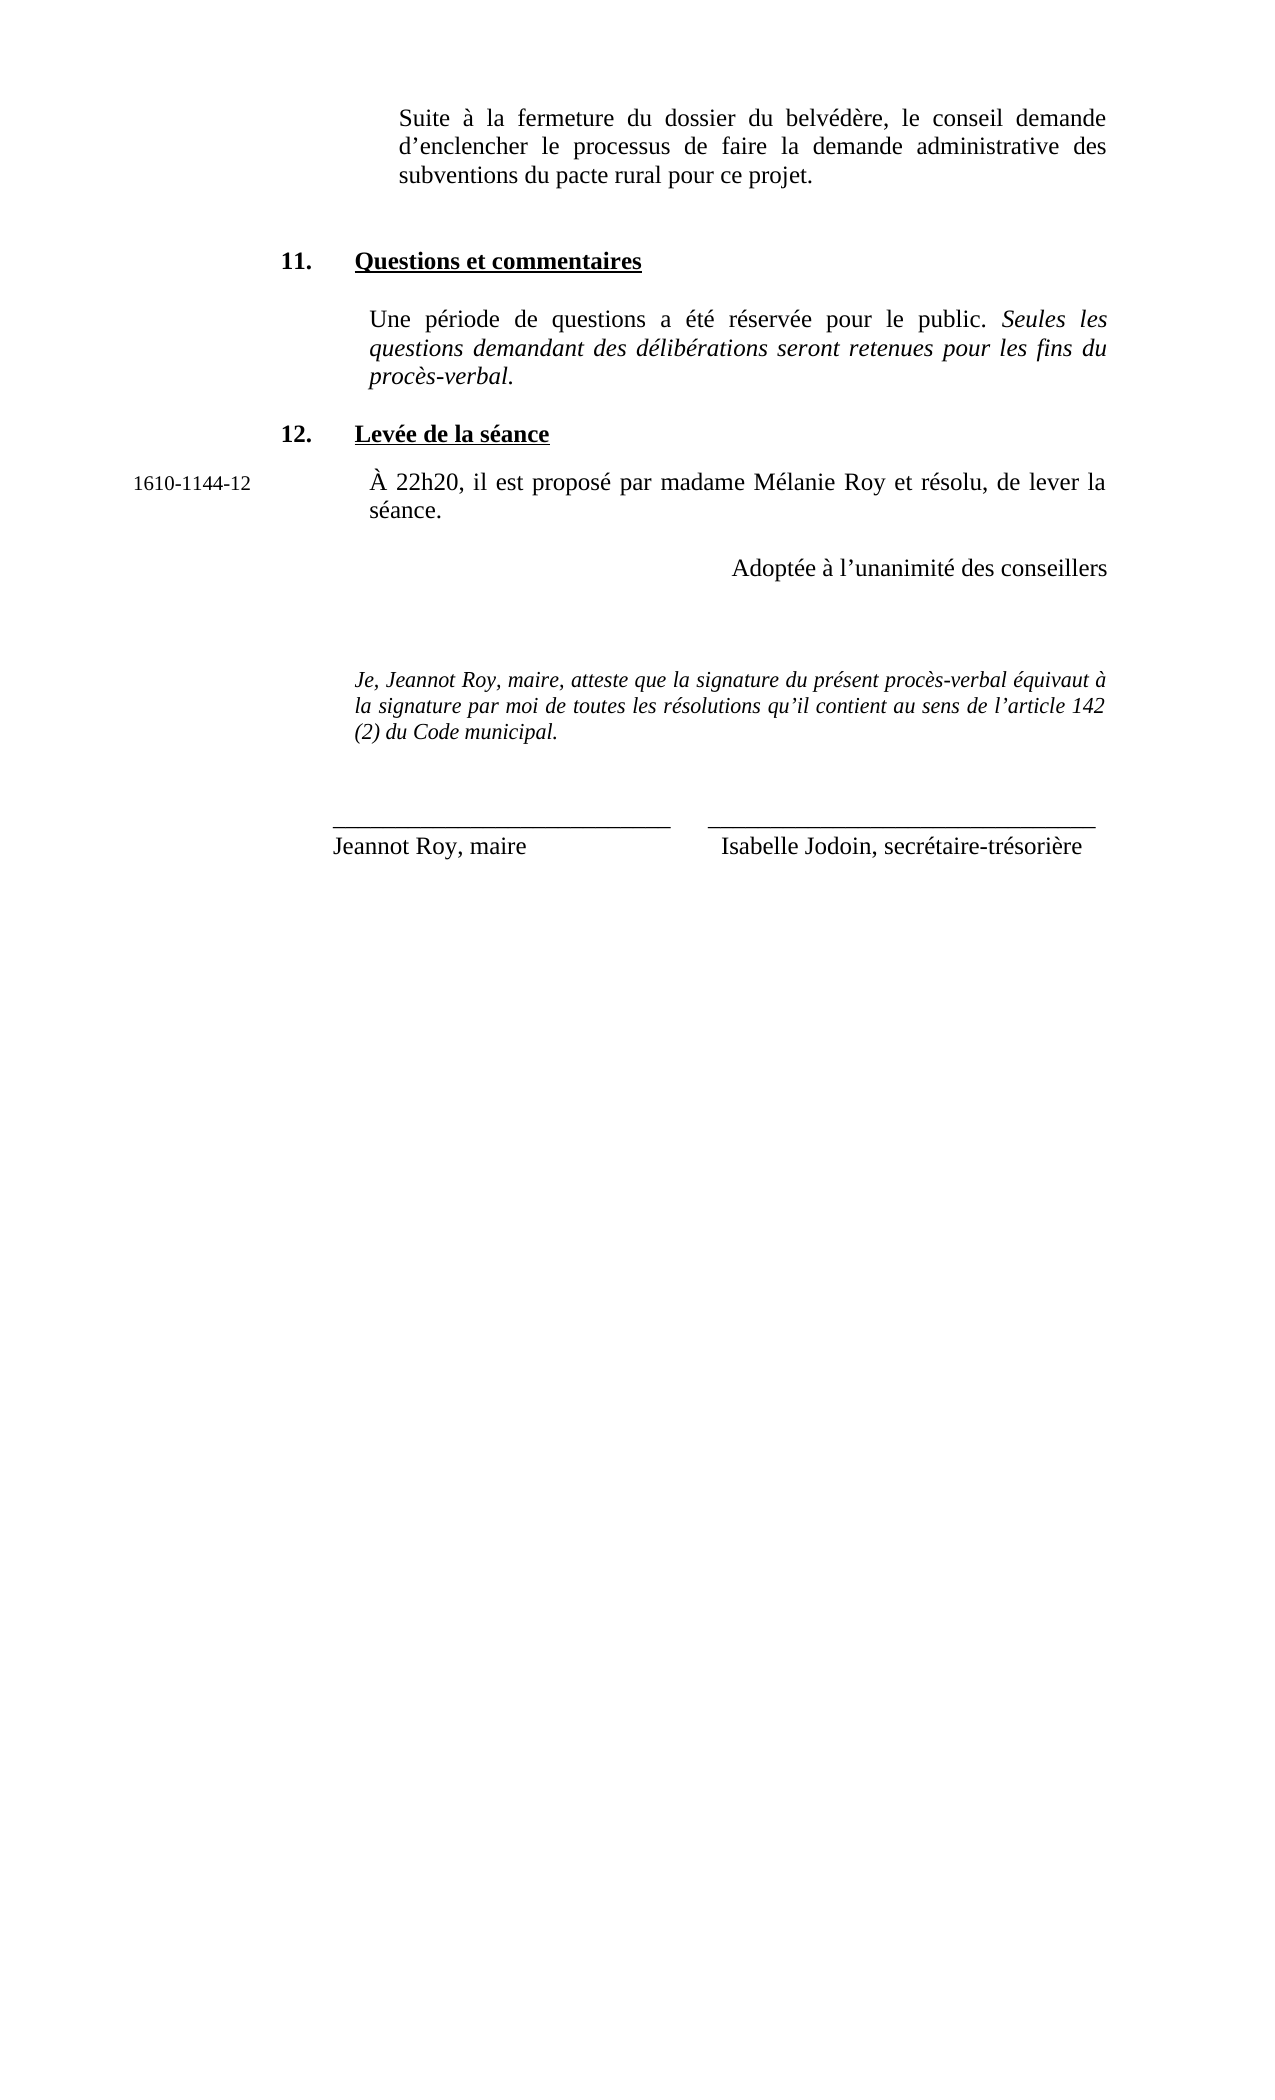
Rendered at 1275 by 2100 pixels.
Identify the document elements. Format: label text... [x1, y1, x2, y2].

list Suite à la fermeture du dossier du belvédère, le conseil demande d’enclencher le processus de faire la demande administrative des subventions du pacte rural pour ce projet. [399, 103, 1107, 189]
text ___________________________ _______________________________ [333, 802, 1107, 831]
text Adoptée à l’unanimité des conseillers [333, 553, 1107, 582]
text Je, Jeannot Roy, maire, atteste que la signature du présent procès-verbal équivaut à la signature par moi de toutes les résolutions qu’il contient au sens de l’article 142 (2) du Code municipal. [354, 666, 1107, 745]
text 1610-1144-12 À 22h20, il est proposé par madame Mélanie Roy et résolu, de lever la séance. [133, 467, 1107, 524]
text 11. Questions et commentaires [281, 246, 1107, 275]
text 12. Levée de la séance [281, 419, 1107, 448]
text Jeannot Roy, maire Isabelle Jodoin, secrétaire-trésorière [295, 831, 1107, 860]
text Une période de questions a été réservée pour le public. Seules les questions demandant des délibérations seront retenues pour les fins du procès-verbal. [332, 304, 1107, 390]
